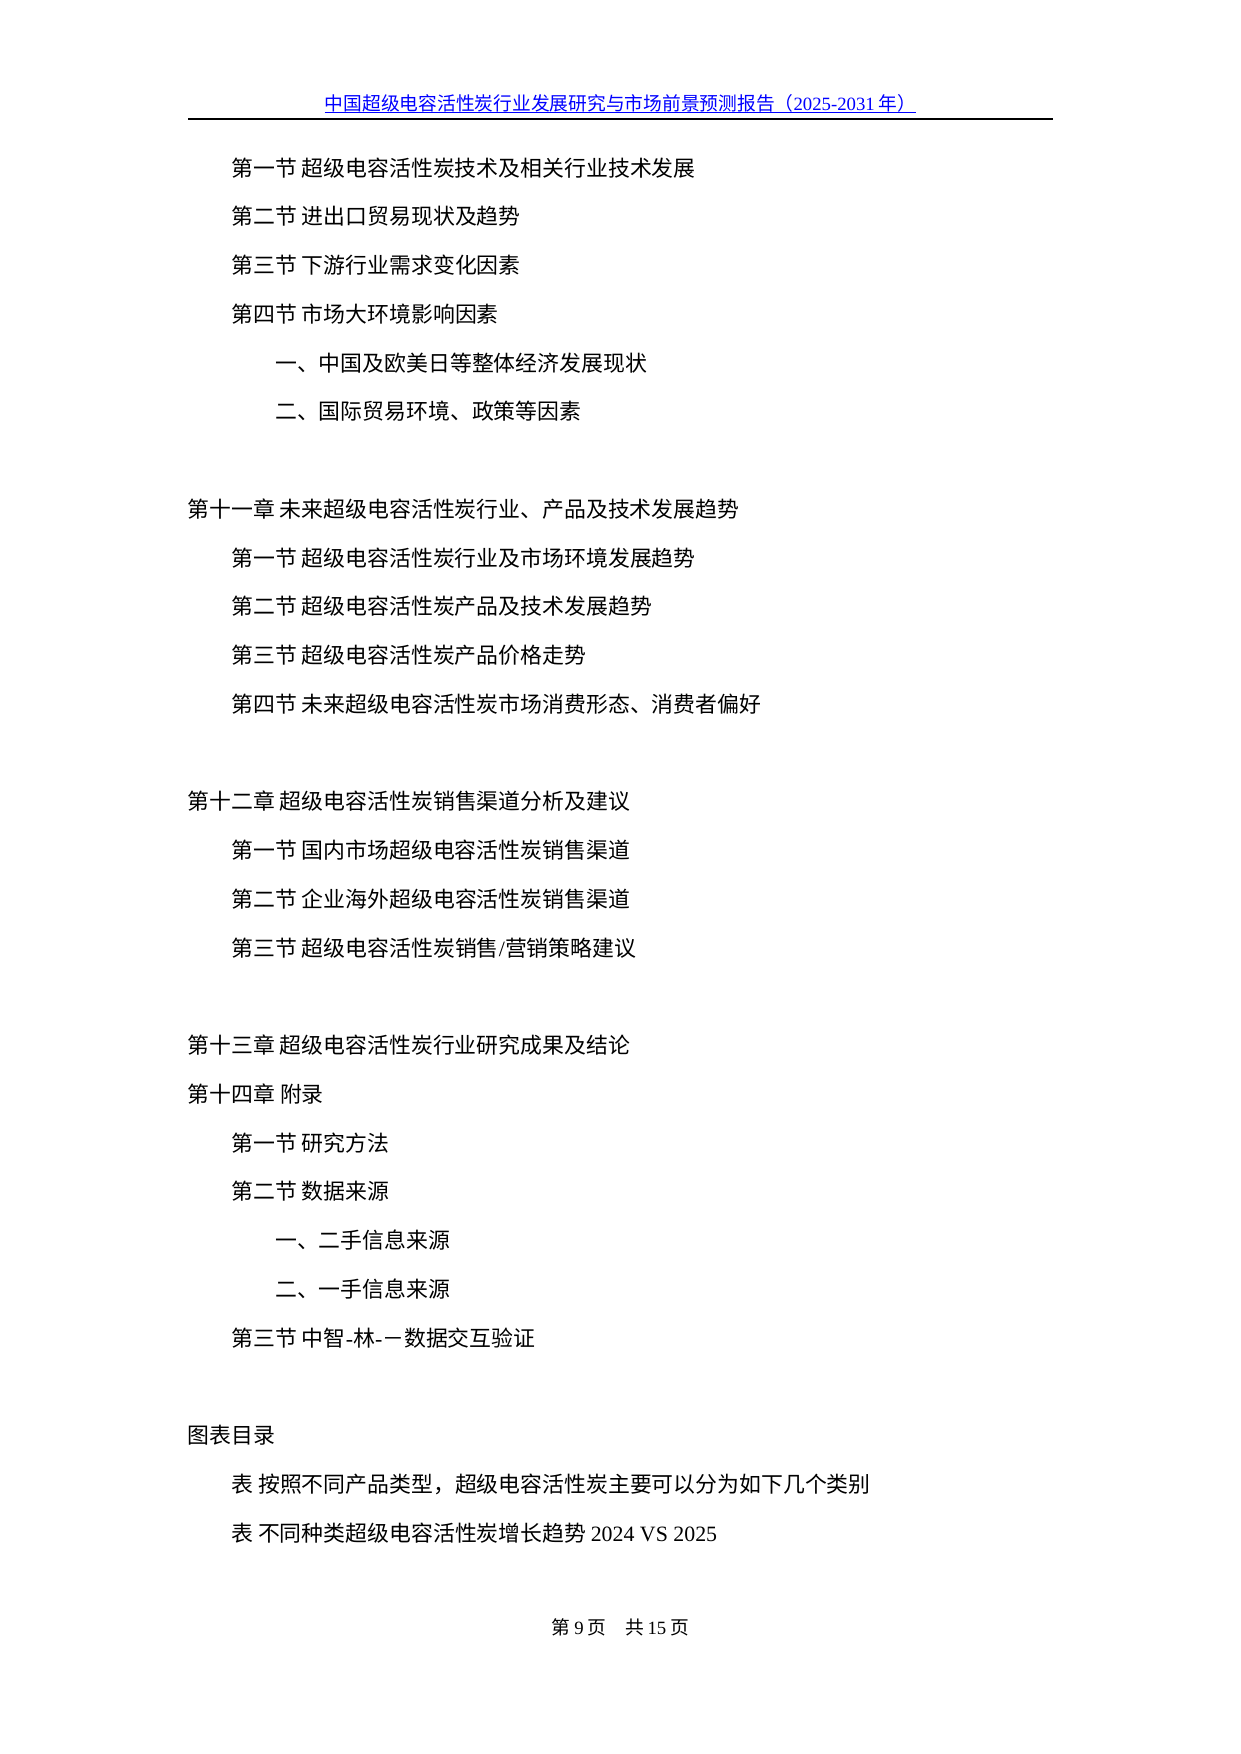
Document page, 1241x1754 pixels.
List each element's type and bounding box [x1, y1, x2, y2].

text [187, 150, 1053, 1548]
